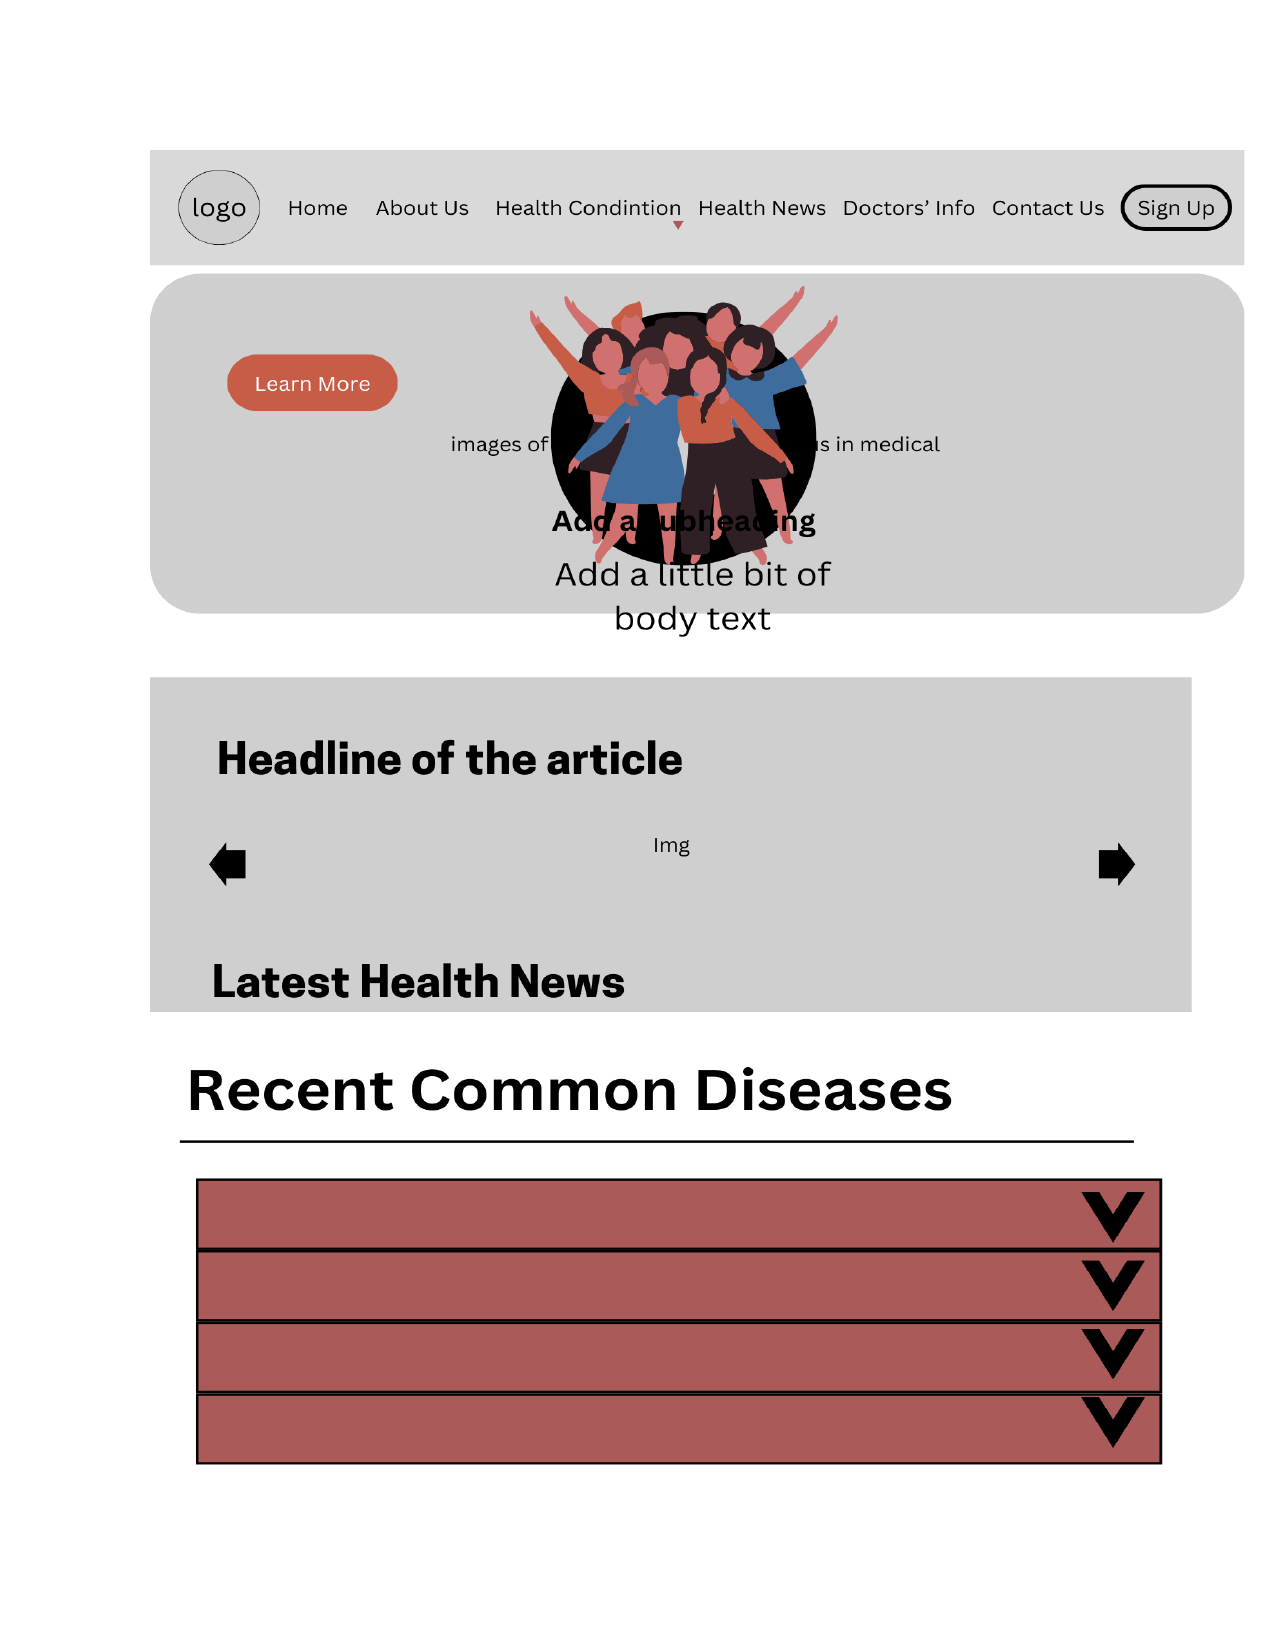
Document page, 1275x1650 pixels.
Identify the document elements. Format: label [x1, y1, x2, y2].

picture [150, 150, 1245, 1501]
